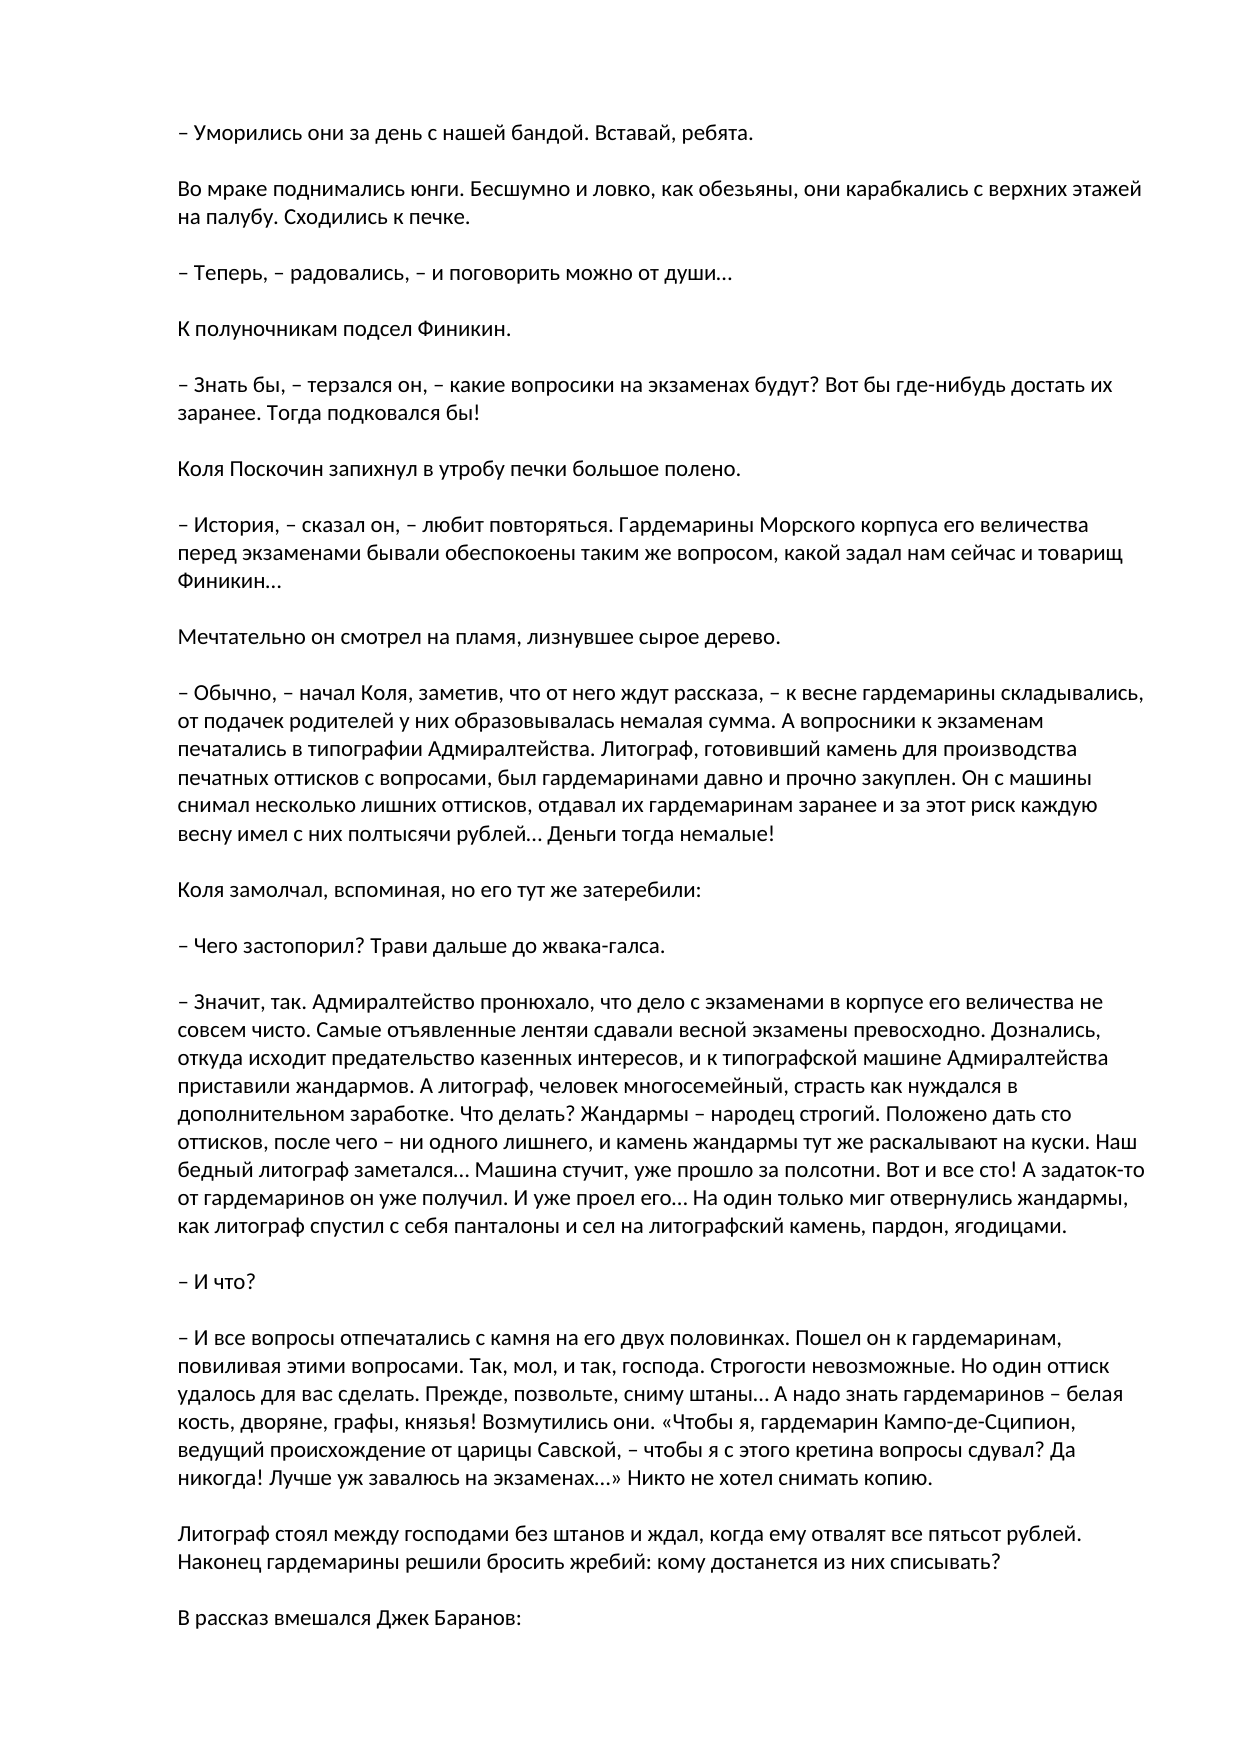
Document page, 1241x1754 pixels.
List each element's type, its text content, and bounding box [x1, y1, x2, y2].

text Мечтательно он смотрел на пламя, лизнувшее сырое дерево. [177, 622, 1152, 651]
text К полуночникам подсел Финикин. [177, 314, 1152, 342]
text – И что? [177, 1267, 1152, 1295]
text Во мраке поднимались юнги. Бесшумно и ловко, как обезьяны, они карабкались с верхних этажей на палубу. Сходились к печке. [177, 174, 1152, 230]
text – Чего застопорил? Трави дальше до жвака-галса. [177, 931, 1152, 959]
text – Значит, так. Адмиралтейство пронюхало, что дело с экзаменами в корпусе его величества не совсем чисто. Самые отъявленные лентяи сдавали весной экзамены превосходно. Дознались, откуда исходит предательство казенных интересов, и к типографской машине Адмиралтейства приставили жандармов. А литограф, человек многосемейный, страсть как нуждался в дополнительном заработке. Что делать? Жандармы – народец строгий. Положено дать сто оттисков, после чего – ни одного лишнего, и камень жандармы тут же раскалывают на куски. Наш бедный литограф заметался… Машина стучит, уже прошло за полсотни. Вот и все сто! А задаток-то от гардемаринов он уже получил. И уже проел его… На один только миг отвернулись жандармы, как литограф спустил с себя панталоны и сел на литографский камень, пардон, ягодицами. [177, 987, 1152, 1239]
text – Знать бы, – терзался он, – какие вопросики на экзаменах будут? Вот бы где-нибудь достать их заранее. Тогда подковался бы! [177, 370, 1152, 426]
text Литограф стоял между господами без штанов и ждал, когда ему отвалят все пятьсот рублей. Наконец гардемарины решили бросить жребий: кому достанется из них списывать? [177, 1519, 1152, 1575]
text В рассказ вмешался Джек Баранов: [177, 1603, 1152, 1631]
text – Уморились они за день с нашей бандой. Вставай, ребята. [177, 118, 1152, 146]
text – И все вопросы отпечатались с камня на его двух половинках. Пошел он к гардемаринам, повиливая этими вопросами. Так, мол, и так, господа. Строгости невозможные. Но один оттиск удалось для вас сделать. Прежде, позвольте, сниму штаны… А надо знать гардемаринов – белая кость, дворяне, графы, князья! Возмутились они. «Чтобы я, гардемарин Кампо-де-Сципион, ведущий происхождение от царицы Савской, – чтобы я с этого кретина вопросы сдувал? Да никогда! Лучше уж завалюсь на экзаменах…» Никто не хотел снимать копию. [177, 1323, 1152, 1491]
text Коля Поскочин запихнул в утробу печки большое полено. [177, 454, 1152, 482]
text – История, – сказал он, – любит повторяться. Гардемарины Морского корпуса его величества перед экзаменами бывали обеспокоены таким же вопросом, какой задал нам сейчас и товарищ Финикин… [177, 510, 1152, 594]
text – Теперь, – радовались, – и поговорить можно от души… [177, 258, 1152, 286]
text Коля замолчал, вспоминая, но его тут же затеребили: [177, 875, 1152, 903]
text – Обычно, – начал Коля, заметив, что от него ждут рассказа, – к весне гардемарины складывались, от подачек родителей у них образовывалась немалая сумма. А вопросники к экзаменам печатались в типографии Адмиралтейства. Литограф, готовивший камень для производства печатных оттисков с вопросами, был гардемаринами давно и прочно закуплен. Он с машины снимал несколько лишних оттисков, отдавал их гардемаринам заранее и за этот риск каждую весну имел с них полтысячи рублей… Деньги тогда немалые! [177, 678, 1152, 847]
